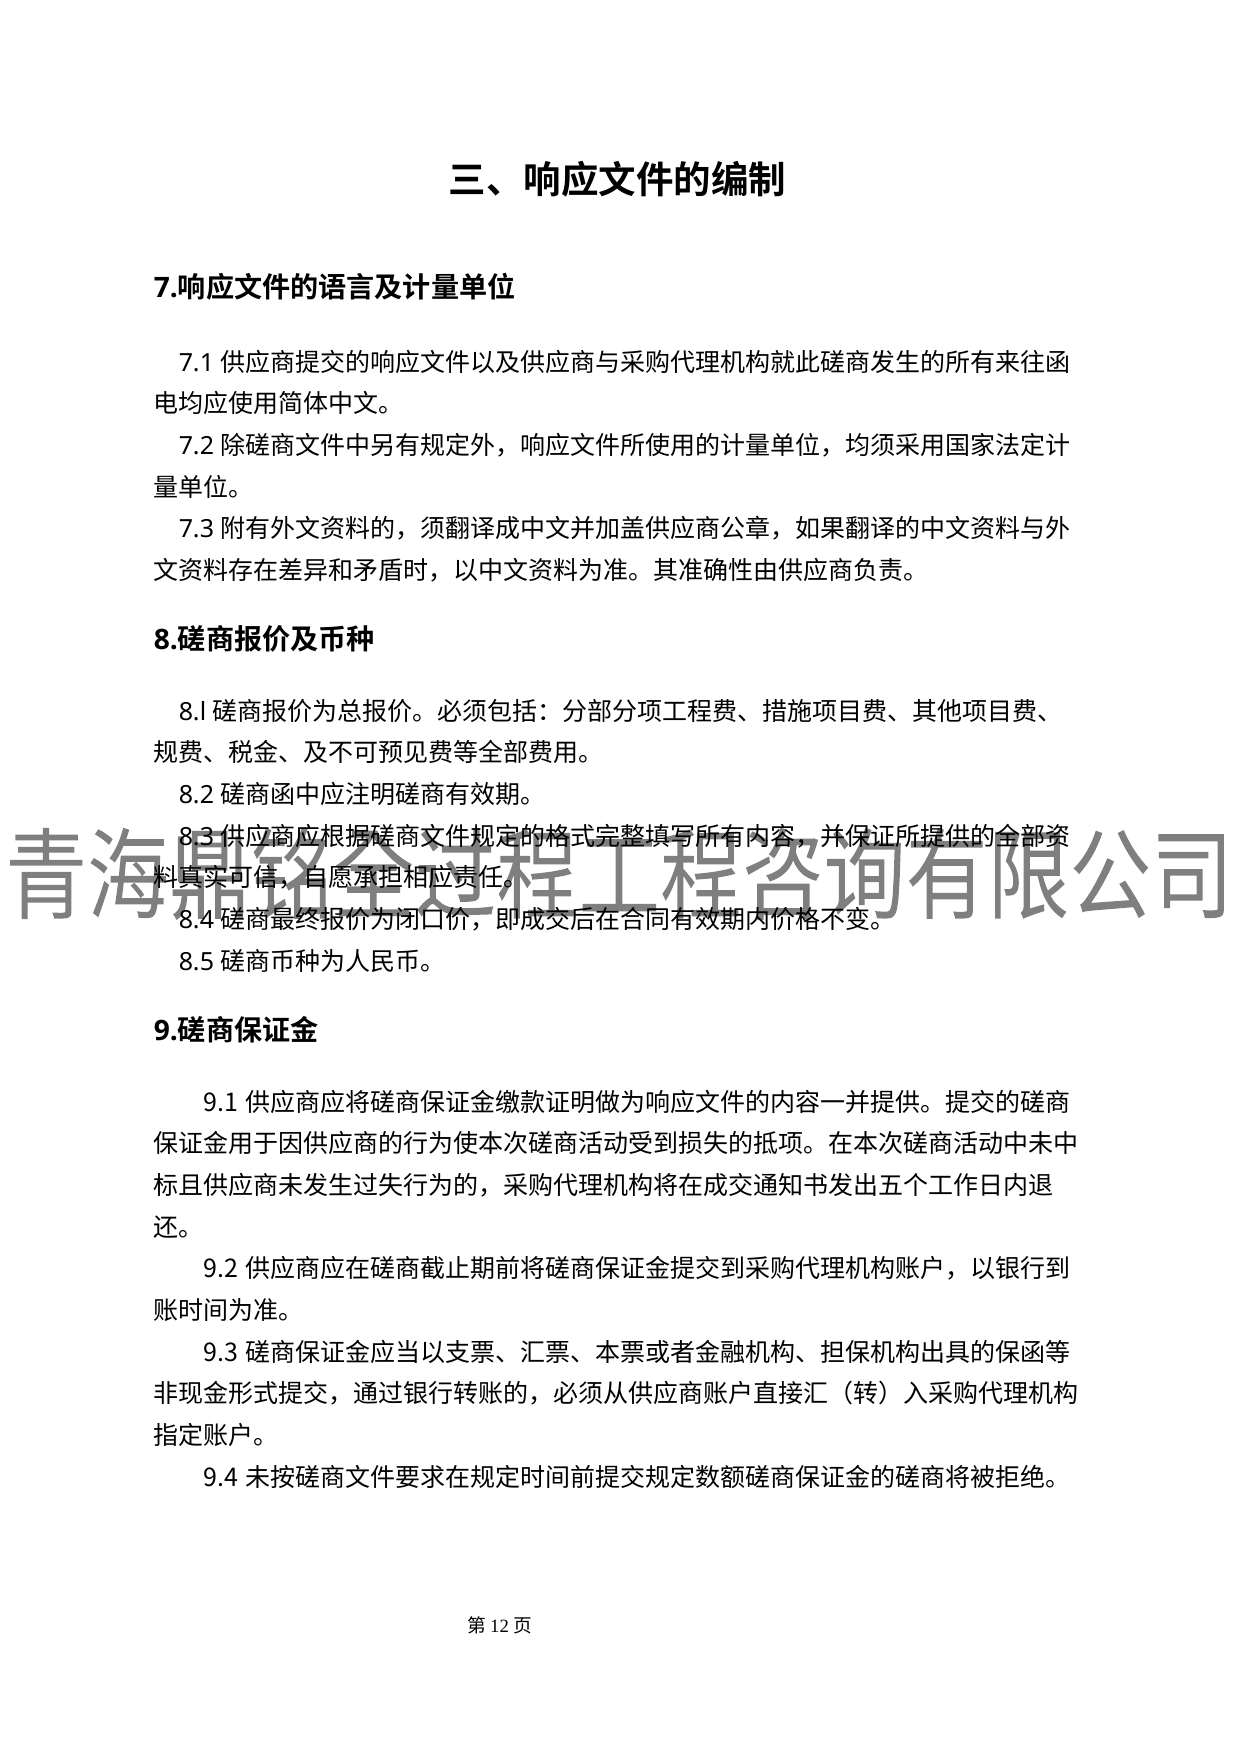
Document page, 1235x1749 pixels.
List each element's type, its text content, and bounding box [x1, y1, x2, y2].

text 三、响应文件的编制 [153, 150, 1081, 204]
text 7.3 附有外文资料的，须翻译成中文并加盖供应商公章，如果翻译的中文资料与外文资料存在差异和矛盾时，以中文资料为准。其准确性由供应商负责。 [153, 504, 1081, 588]
text 8.磋商报价及币种 [153, 617, 1081, 658]
text 7.2 除磋商文件中另有规定外，响应文件所使用的计量单位，均须采用国家法定计量单位。 [153, 421, 1081, 504]
text 9.2 供应商应在磋商截止期前将磋商保证金提交到采购代理机构账户，以银行到账时间为准。 [153, 1244, 1081, 1328]
text 8.3 供应商应根据磋商文件规定的格式完整填写所有内容，并保证所提供的全部资料真实可信，自愿承担相应责任。 [153, 812, 1081, 895]
text 9.4 未按磋商文件要求在规定时间前提交规定数额磋商保证金的磋商将被拒绝。 [153, 1453, 1081, 1494]
text 7.响应文件的语言及计量单位 [153, 254, 1081, 308]
text 8.5 磋商币种为人民币。 [153, 937, 1081, 978]
text 7.1 供应商提交的响应文件以及供应商与采购代理机构就此磋商发生的所有来往函电均应使用简体中文。 [153, 338, 1081, 421]
text 8.2 磋商函中应注明磋商有效期。 [153, 770, 1081, 812]
text 9.3 磋商保证金应当以支票、汇票、本票或者金融机构、担保机构出具的保函等非现金形式提交，通过银行转账的，必须从供应商账户直接汇（转）入采购代理机构指定账户。 [153, 1328, 1081, 1453]
text 8.4 磋商最终报价为闭口价，即成交后在合同有效期内价格不变。 [153, 895, 1081, 937]
text 9.磋商保证金 [153, 1008, 1081, 1048]
text 9.1 供应商应将磋商保证金缴款证明做为响应文件的内容一并提供。提交的磋商保证金用于因供应商的行为使本次磋商活动受到损失的抵项。在本次磋商活动中未中标且供应商未发生过失行为的，采购代理机构将在成交通知书发出五个工作日内退还。 [153, 1078, 1081, 1244]
text 8.l 磋商报价为总报价。必须包括：分部分项工程费、措施项目费、其他项目费、规费、税金、及不可预见费等全部费用。 [153, 687, 1081, 770]
